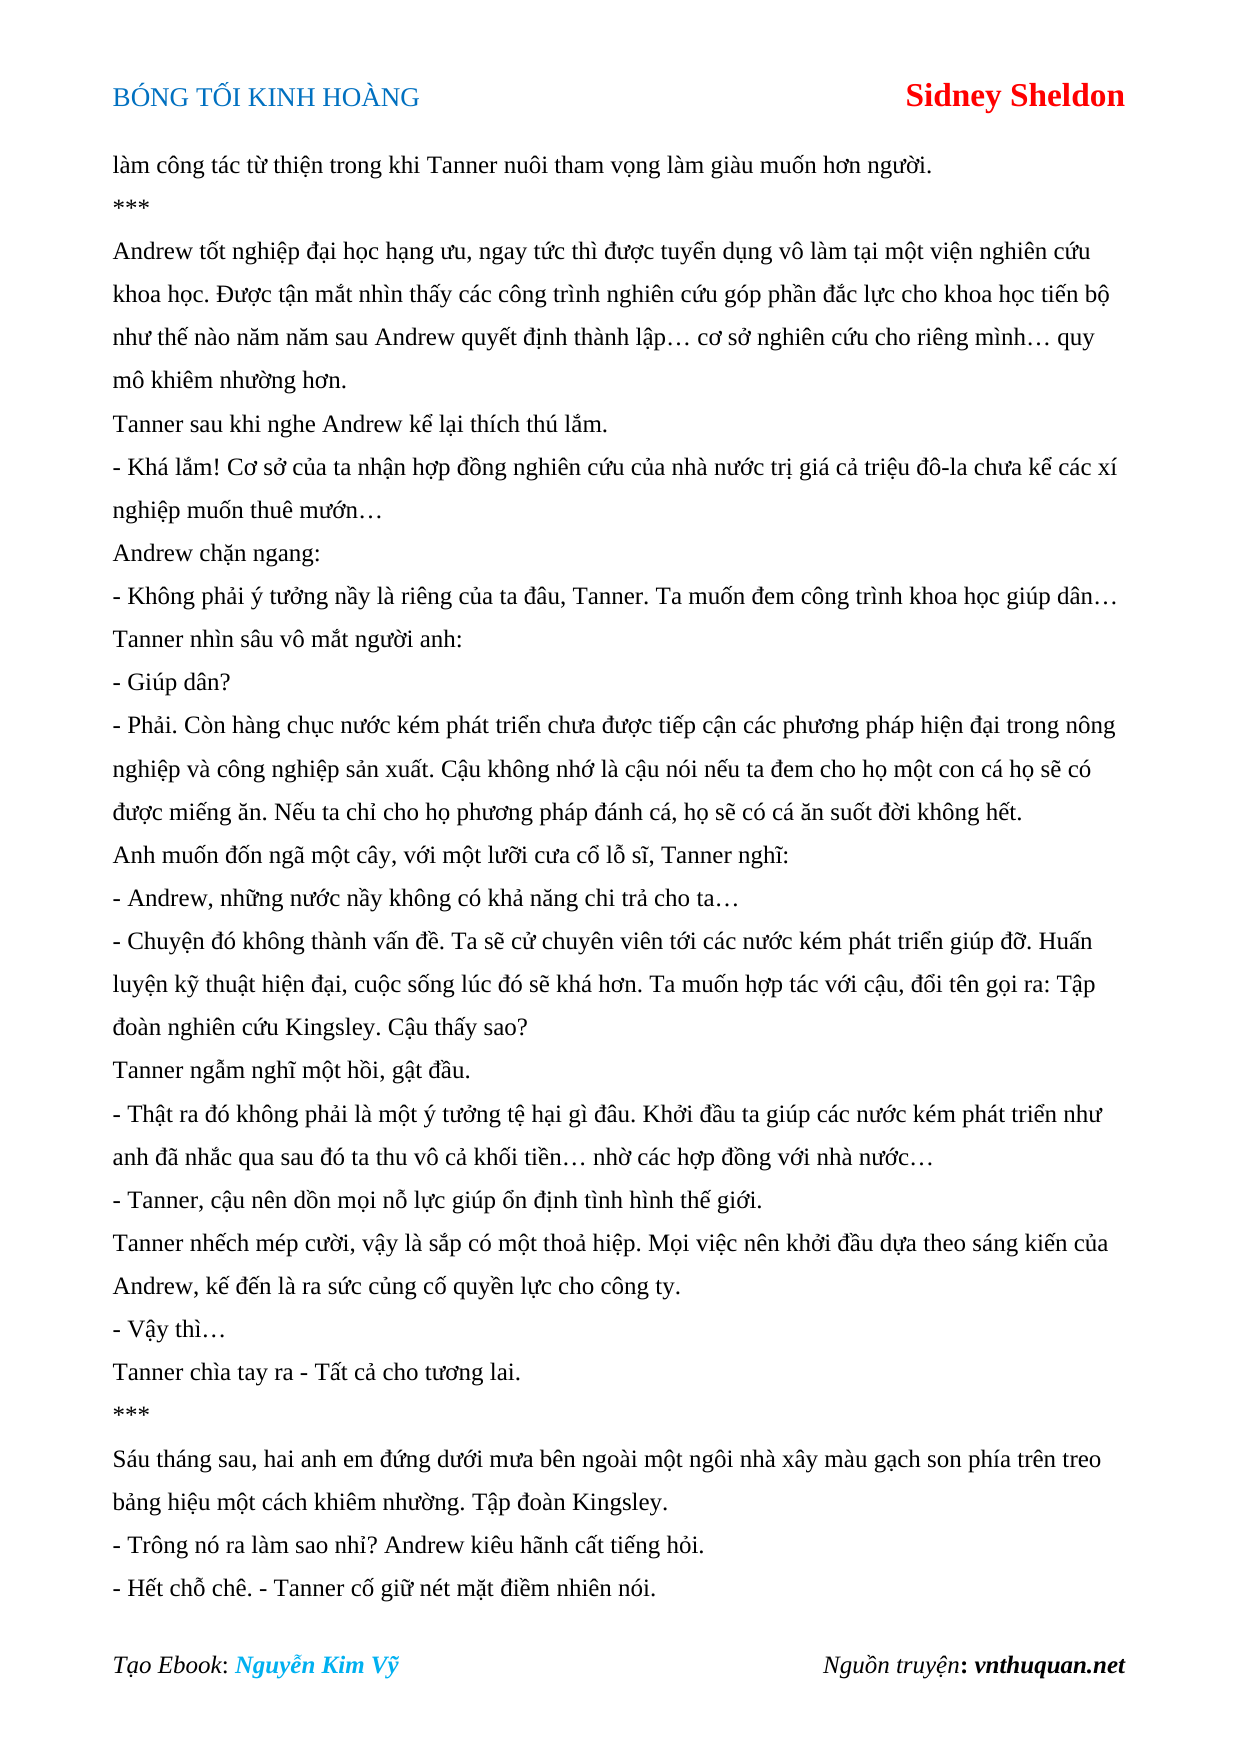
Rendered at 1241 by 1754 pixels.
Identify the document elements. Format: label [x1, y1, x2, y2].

text [112, 150, 1128, 1602]
